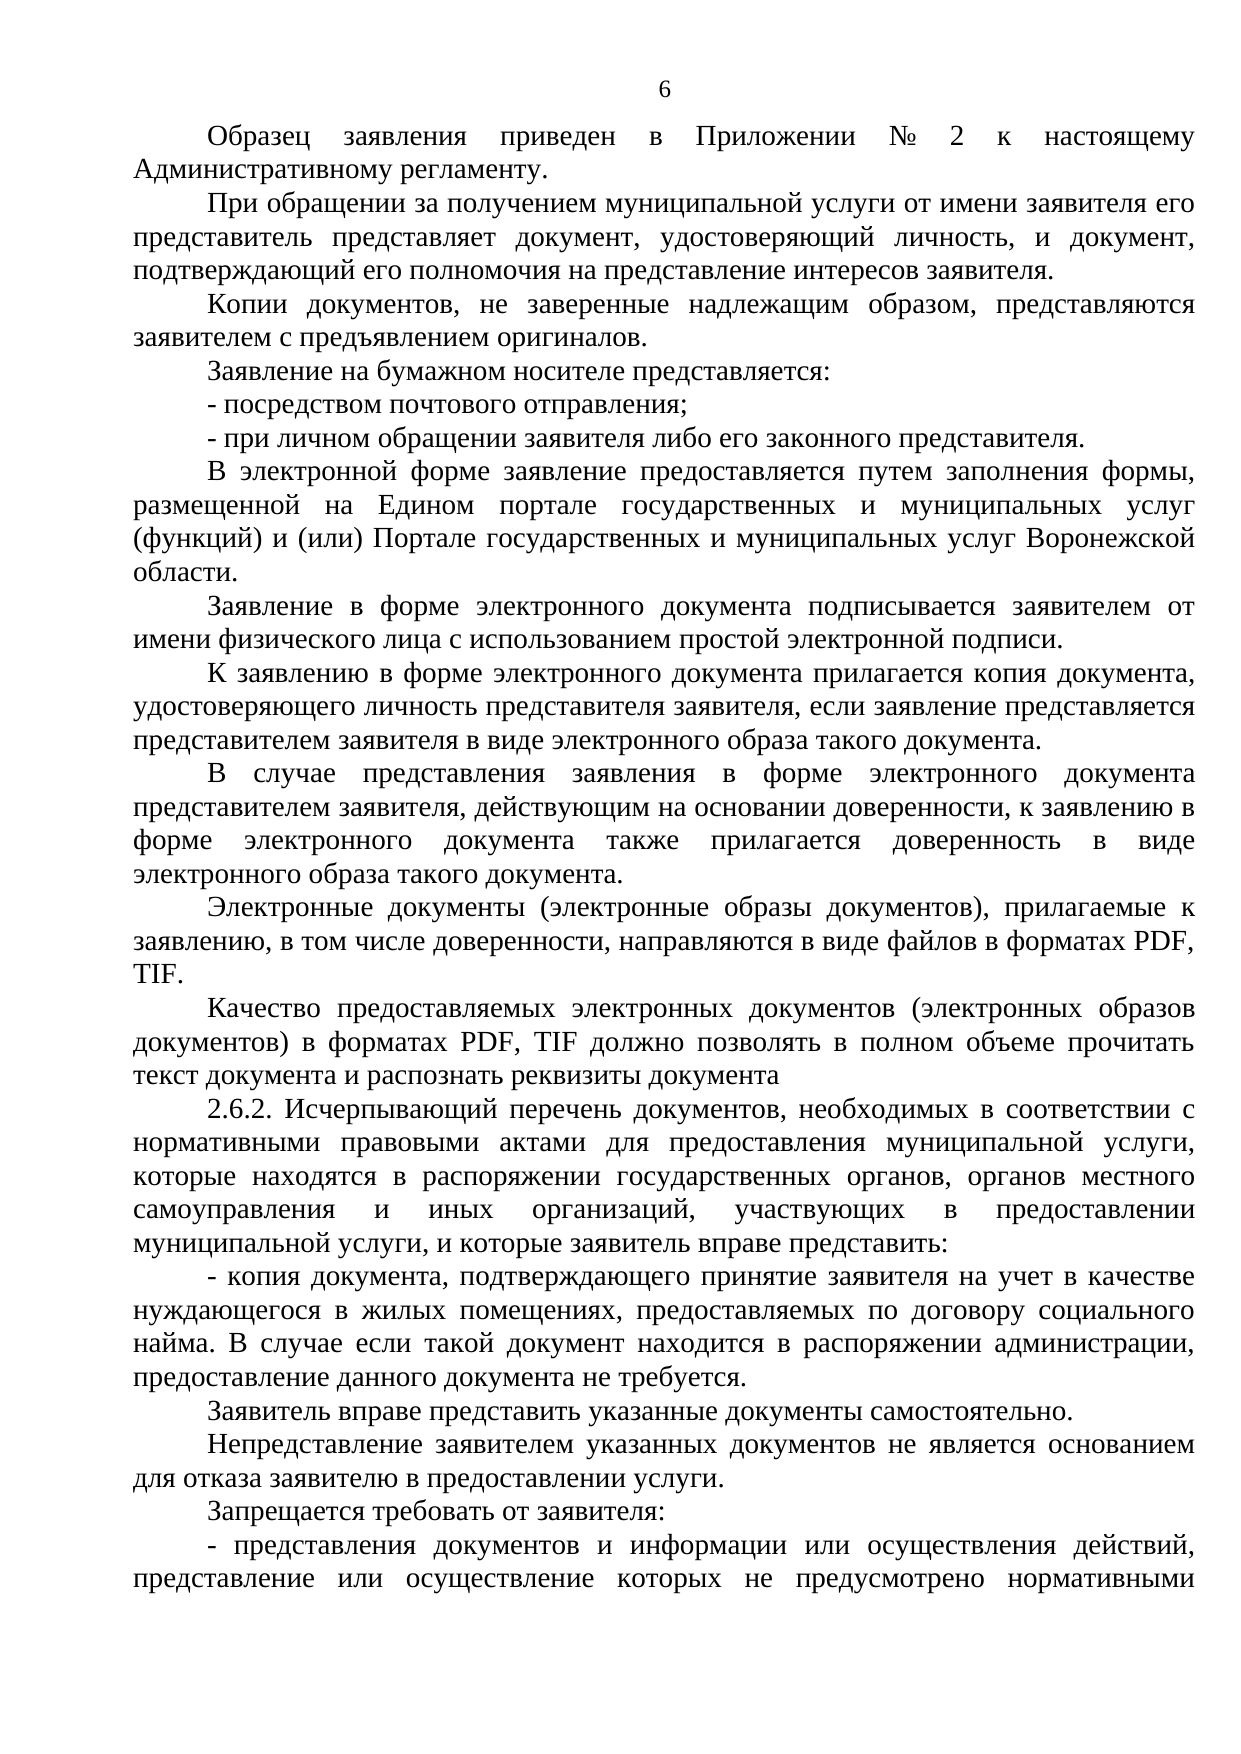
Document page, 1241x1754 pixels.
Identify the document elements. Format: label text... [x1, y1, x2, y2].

text При обращении за получением муниципальной услуги от имени заявителя его представитель представляет документ, удостоверяющий личность, и документ, подтверждающий его полномочия на представление интересов заявителя. [133, 185, 1196, 286]
text Заявитель вправе представить указанные документы самостоятельно. [133, 1393, 1196, 1426]
text Заявление в форме электронного документа подписывается заявителем от имени физического лица с использованием простой электронной подписи. [133, 588, 1196, 655]
text В электронной форме заявление предоставляется путем заполнения формы, размещенной на Едином портале государственных и муниципальных услуг (функций) и (или) Портале государственных и муниципальных услуг Воронежской области. [133, 453, 1196, 588]
text - при личном обращении заявителя либо его законного представителя. [133, 420, 1196, 453]
text Качество предоставляемых электронных документов (электронных образов документов) в форматах PDF, TIF должно позволять в полном объеме прочитать текст документа и распознать реквизиты документа [133, 990, 1196, 1091]
text Заявление на бумажном носителе представляется: [133, 353, 1196, 386]
text В случае представления заявления в форме электронного документа представителем заявителя, действующим на основании доверенности, к заявлению в форме электронного документа также прилагается доверенность в виде электронного образа такого документа. [133, 755, 1196, 889]
text Копии документов, не заверенные надлежащим образом, представляются заявителем с предъявлением оригиналов. [133, 286, 1196, 353]
text Образец заявления приведен в Приложении № 2 к настоящему Административному регламенту. [133, 118, 1196, 185]
text Электронные документы (электронные образы документов), прилагаемые к заявлению, в том числе доверенности, направляются в виде файлов в форматах PDF, TIF. [133, 889, 1196, 990]
text 2.6.2. Исчерпывающий перечень документов, необходимых в соответствии с нормативными правовыми актами для предоставления муниципальной услуги, которые находятся в распоряжении государственных органов, органов местного самоуправления и иных организаций, участвующих в предоставлении муниципальной услуги, и которые заявитель вправе представить: [133, 1091, 1196, 1258]
text Непредставление заявителем указанных документов не является основанием для отказа заявителю в предоставлении услуги. [133, 1426, 1196, 1493]
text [133, 1527, 1196, 1594]
text - посредством почтового отправления; [133, 386, 1196, 420]
text Запрещается требовать от заявителя: [133, 1493, 1196, 1527]
text - копия документа, подтверждающего принятие заявителя на учет в качестве нуждающегося в жилых помещениях, предоставляемых по договору социального найма. В случае если такой документ находится в распоряжении администрации, предоставление данного документа не требуется. [133, 1258, 1196, 1393]
text К заявлению в форме электронного документа прилагается копия документа, удостоверяющего личность представителя заявителя, если заявление представляется представителем заявителя в виде электронного образа такого документа. [133, 655, 1196, 755]
